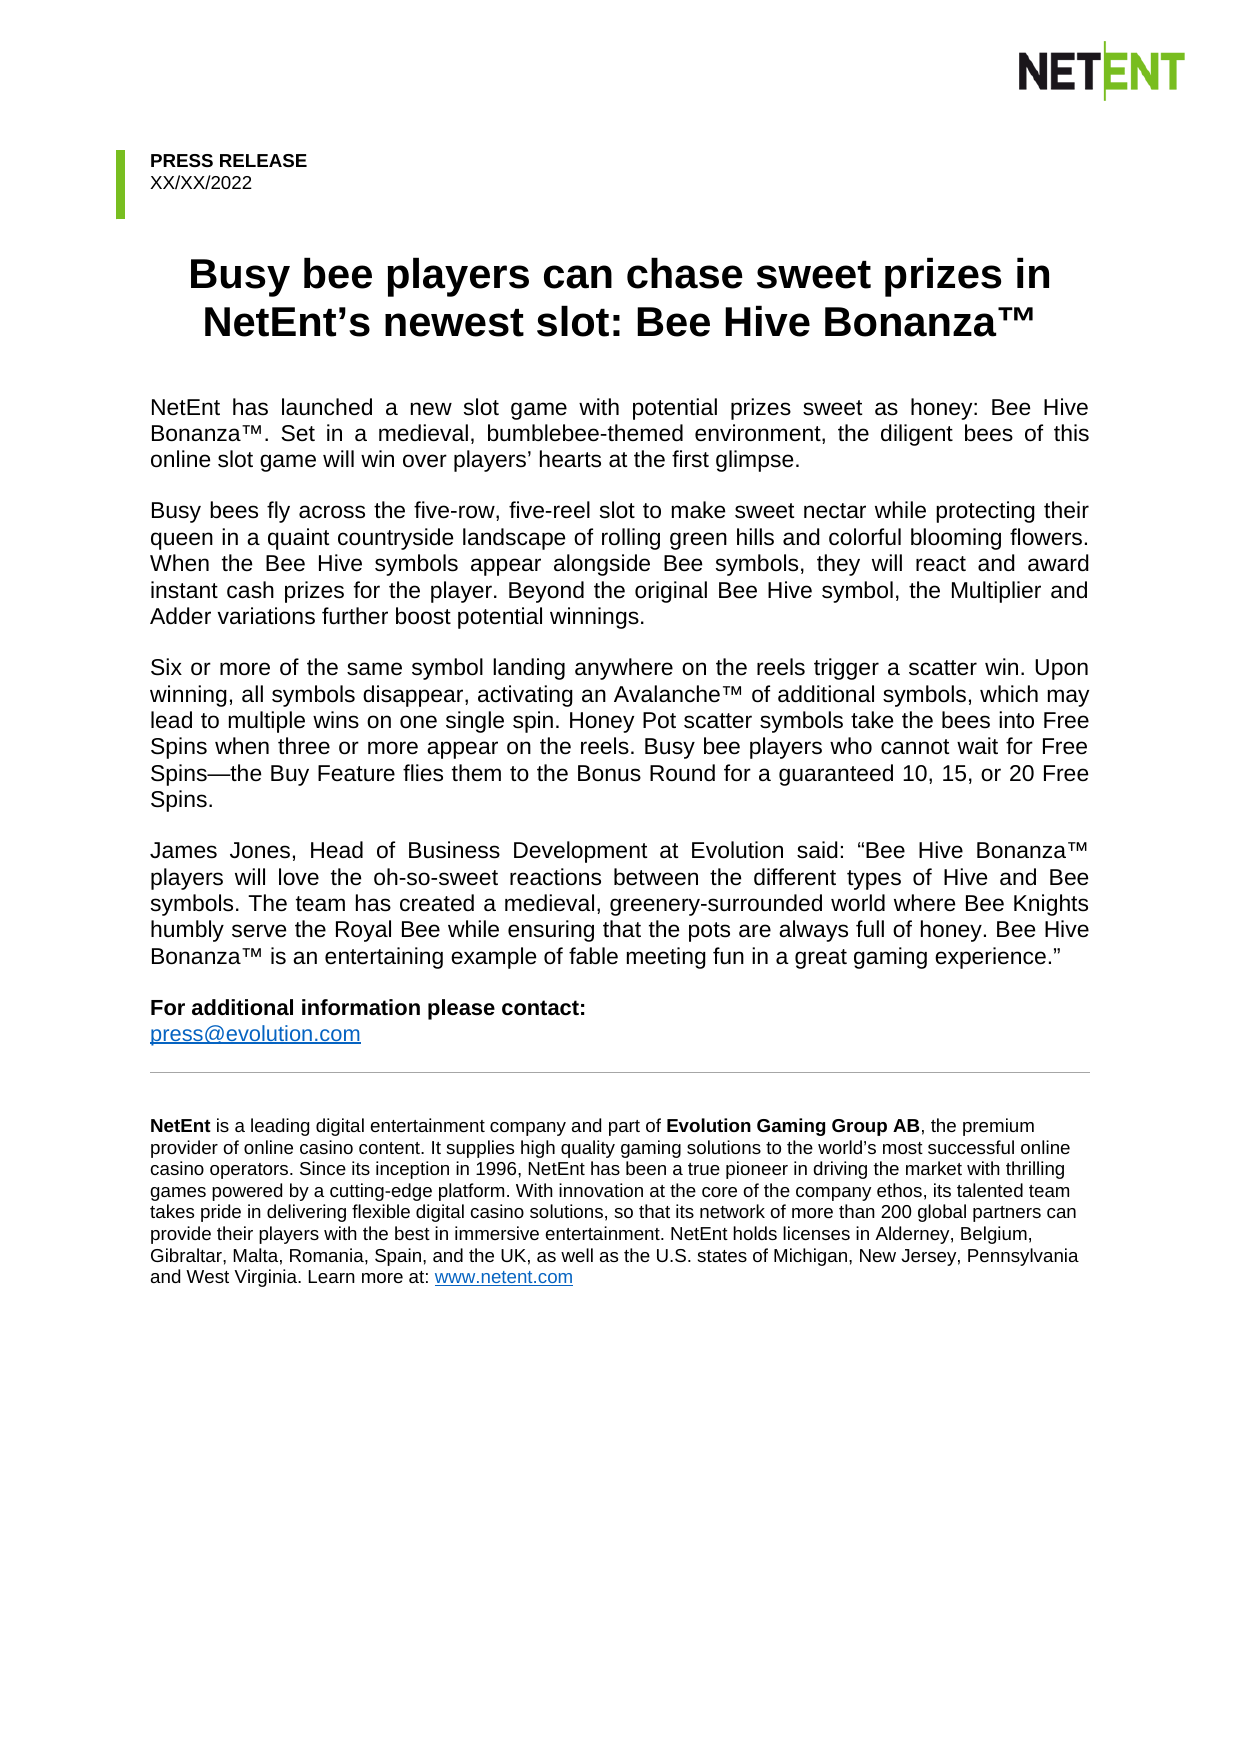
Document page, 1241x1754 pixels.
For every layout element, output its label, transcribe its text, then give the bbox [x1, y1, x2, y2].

title PRESS RELEASE [150, 150, 1090, 172]
title XX/XX/2022 [150, 172, 1090, 193]
text NetEnt has launched a new slot game with potential prizes sweet as honey: Bee Hive Bonanza™. Set in a medieval, bumblebee-themed environment, the diligent bees of this online slot game will win over players’ hearts at the first glimpse. [150, 393, 1090, 472]
picture [996, 26, 1202, 111]
text Busy bees fly across the five-row, five-reel slot to make sweet nectar while protecting their queen in a quaint countryside landscape of rolling green hills and colorful blooming flowers. When the Bee Hive symbols appear alongside Bee symbols, they will react and award instant cash prizes for the player. Beyond the original Bee Hive symbol, the Multiplier and Adder variations further boost potential winnings. [150, 497, 1090, 629]
text press@evolution.com [150, 1021, 1090, 1046]
text Six or more of the same symbol landing anywhere on the reels trigger a scatter win. Upon winning, all symbols disappear, activating an Avalanche™ of additional symbols, which may lead to multiple wins on one single spin. Honey Pot scatter symbols take the bees into Free Spins when three or more appear on the reels. Busy bee players who cannot wait for Free Spins—the Buy Feature flies them to the Bonus Round for a guaranteed 10, 15, or 20 Free Spins. [150, 654, 1090, 812]
text For additional information please contact: [150, 994, 1090, 1021]
text NetEnt is a leading digital entertainment company and part of Evolution Gaming Group AB, the premium provider of online casino content. It supplies high quality gaming solutions to the world’s most successful online casino operators. Since its inception in 1996, NetEnt has been a true pioneer in driving the market with thrilling games powered by a cutting-edge platform. With innovation at the core of the company ethos, its talented team takes pride in delivering flexible digital casino solutions, so that its network of more than 200 global partners can provide their players with the best in immersive entertainment. NetEnt holds licenses in Alderney, Belgium, Gibraltar, Malta, Romania, Spain, and the UK, as well as the U.S. states of Michigan, New Jersey, Pennsylvania and West Virginia. Learn more at: www.netent.com [150, 1115, 1090, 1287]
text James Jones, Head of Business Development at Evolution said: “Bee Hive Bonanza™ players will love the oh-so-sweet reactions between the different types of Hive and Bee symbols. The team has created a medieval, greenery-surrounded world where Bee Knights humbly serve the Royal Bee while ensuring that the pots are always full of honey. Bee Hive Bonanza™ is an entertaining example of fable meeting fun in a great gaming experience.” [150, 837, 1090, 969]
text Busy bee players can chase sweet prizes in NetEnt’s newest slot: Bee Hive Bonanza™ [150, 250, 1090, 346]
